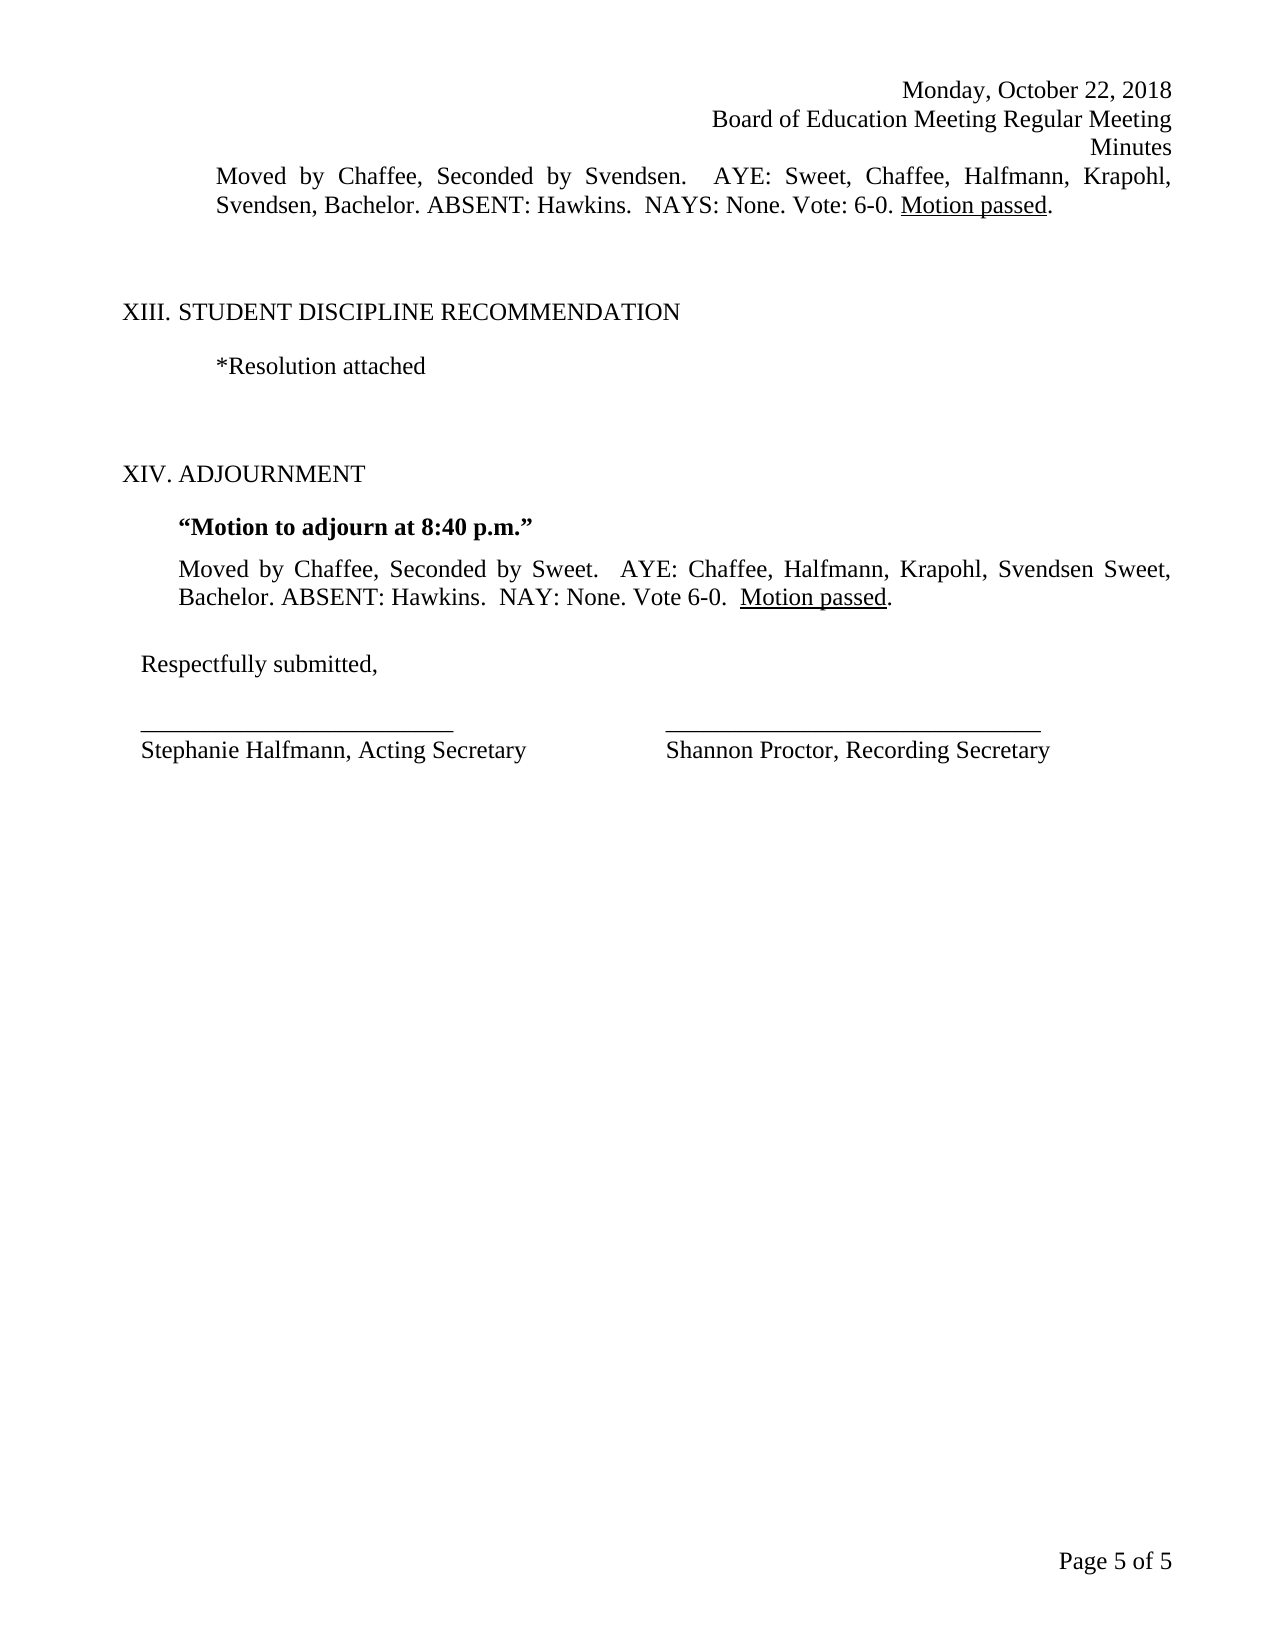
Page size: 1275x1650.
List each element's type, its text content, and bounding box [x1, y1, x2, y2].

text *Resolution attached [216, 351, 1172, 380]
list ADJOURNMENT [122, 459, 1172, 487]
text Moved by Chaffee, Seconded by Svendsen. AYE: Sweet, Chaffee, Halfmann, Krapohl, Svendsen, Bachelor. ABSENT: Hawkins. NAYS: None. Vote: 6-0. Motion passed. [216, 161, 1172, 219]
list STUDENT DISCIPLINE RECOMMENDATION [122, 297, 1172, 326]
text Moved by Chaffee, Seconded by Sweet. AYE: Chaffee, Halfmann, Krapohl, Svendsen Sweet, Bachelor. ABSENT: Hawkins. NAY: None. Vote 6-0. Motion passed. [178, 554, 1172, 611]
text _________________________ ______________________________ [66, 706, 1172, 735]
text Stephanie Halfmann, Acting Secretary Shannon Proctor, Recording Secretary [66, 735, 1172, 764]
text Respectfully submitted, [141, 649, 1172, 677]
text “Motion to adjourn at 8:40 p.m.” [178, 512, 1172, 541]
